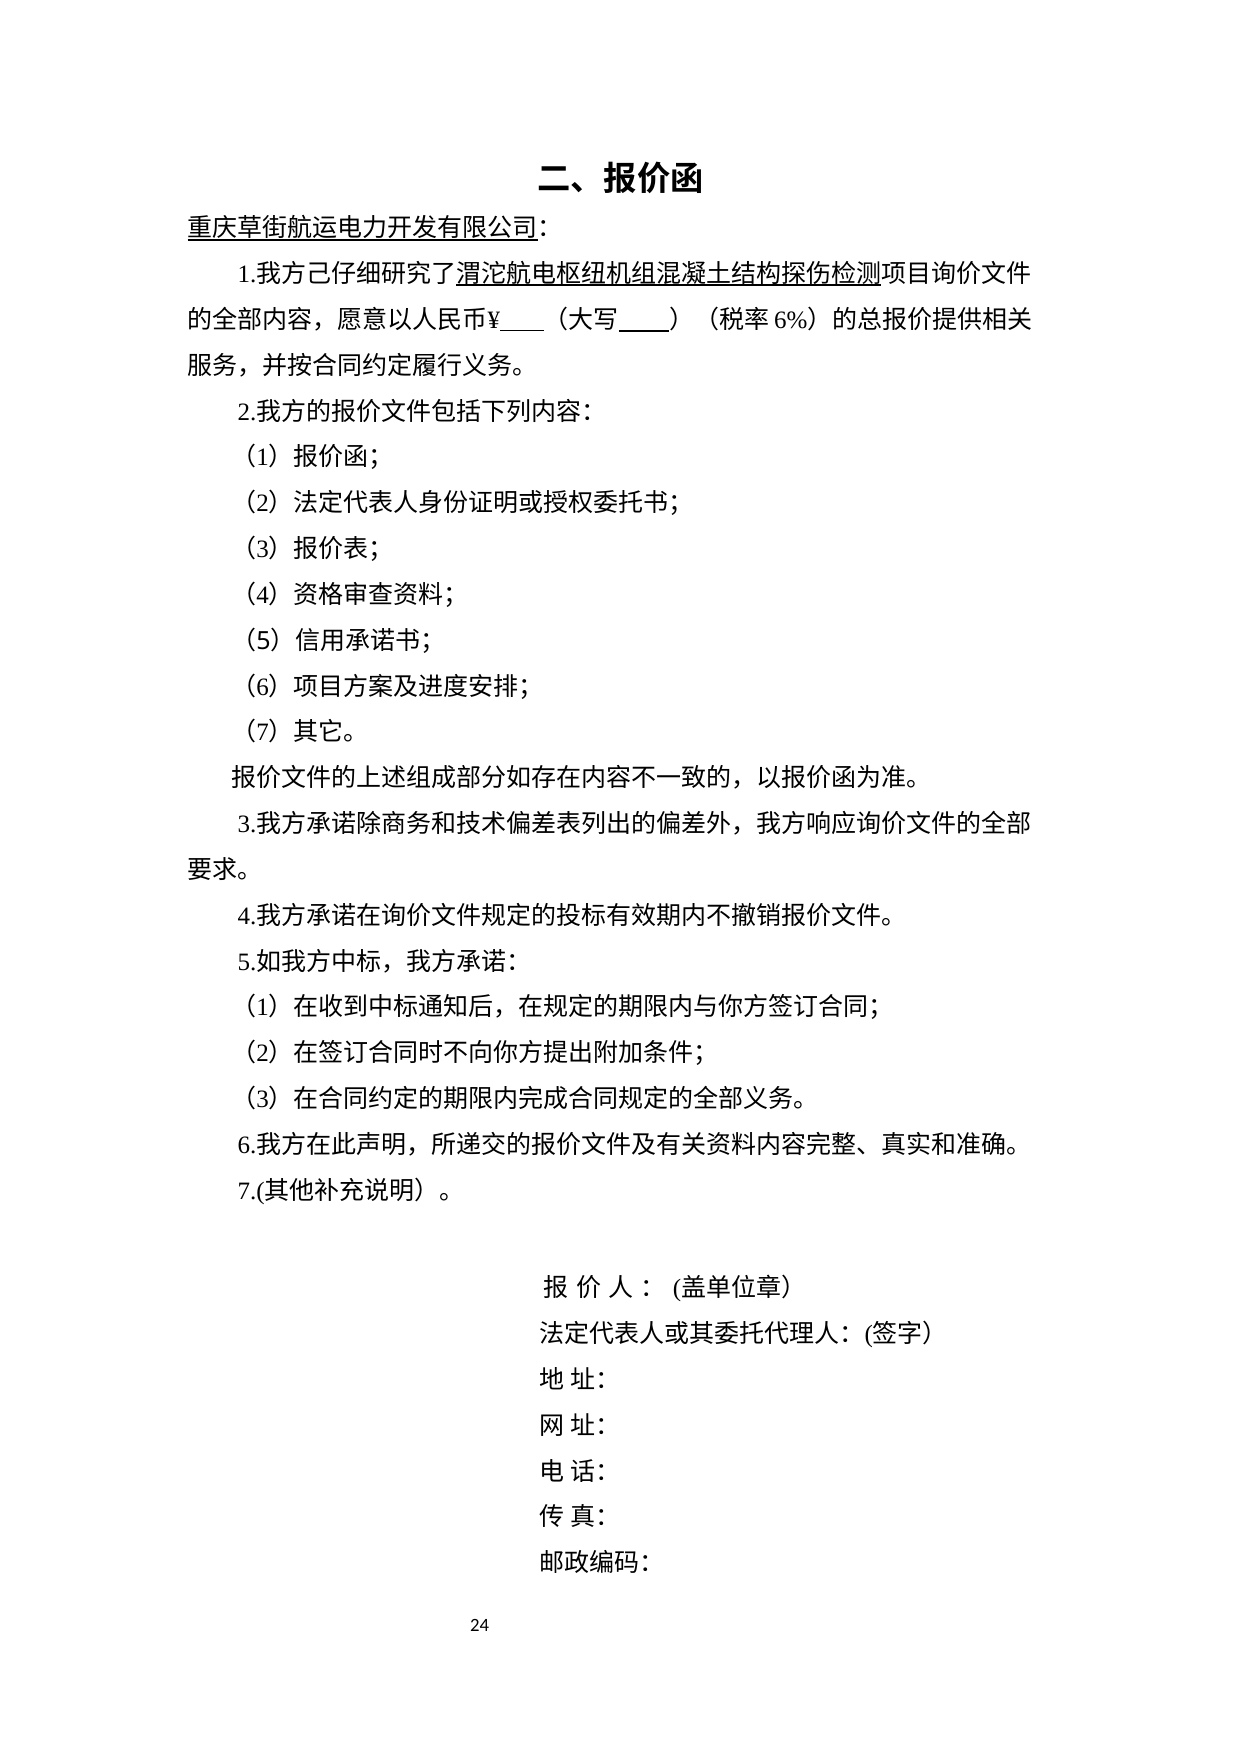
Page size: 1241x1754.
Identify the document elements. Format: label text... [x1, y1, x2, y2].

text （2）法定代表人身份证明或授权委托书； [231, 475, 1053, 521]
text 邮政编码： [464, 1535, 1053, 1581]
text 6.我方在此声明，所递交的报价文件及有关资料内容完整、真实和准确。 [187, 1117, 1053, 1162]
text 报价文件的上述组成部分如存在内容不一致的，以报价函为准。 [231, 750, 1053, 796]
text （3）报价表； [231, 521, 1053, 567]
text （4）资格审查资料； [231, 567, 1053, 612]
text （5）信用承诺书； [231, 612, 1053, 658]
text （3）在合同约定的期限内完成合同规定的全部义务。 [231, 1071, 1053, 1117]
text （6）项目方案及进度安排； [231, 658, 1053, 704]
text 5.如我方中标，我方承诺： [187, 933, 1053, 979]
text 传 真： [464, 1489, 1053, 1535]
text 3.我方承诺除商务和技术偏差表列出的偏差外，我方响应询价文件的全部要求。 [187, 796, 1053, 887]
text （2）在签订合同时不向你方提出附加条件； [231, 1025, 1053, 1071]
text 报价人：(盖单位章） [464, 1260, 1053, 1306]
text 2.我方的报价文件包括下列内容： [187, 383, 1053, 429]
text 网 址： [464, 1397, 1053, 1443]
text 4.我方承诺在询价文件规定的投标有效期内不撤销报价文件。 [187, 887, 1053, 933]
text 法定代表人或其委托代理人：(签字） [464, 1306, 1053, 1352]
text 地 址： [464, 1352, 1053, 1397]
text 二、报价函 [187, 150, 1053, 200]
text 重庆草街航运电力开发有限公司： [187, 200, 1053, 246]
text （1）报价函； [231, 429, 1053, 475]
text 电 话： [464, 1443, 1053, 1489]
text 7.(其他补充说明）。 [187, 1162, 1053, 1208]
text （7）其它。 [231, 704, 1053, 750]
text （1）在收到中标通知后，在规定的期限内与你方签订合同； [231, 979, 1053, 1025]
text 1.我方己仔细研究了渭沱航电枢纽机组混凝土结构探伤检测项目询价文件的全部内容，愿意以人民币¥ （大写 ）（税率6%）的总报价提供相关服务，并按合同约定履行义务。 [187, 246, 1053, 383]
